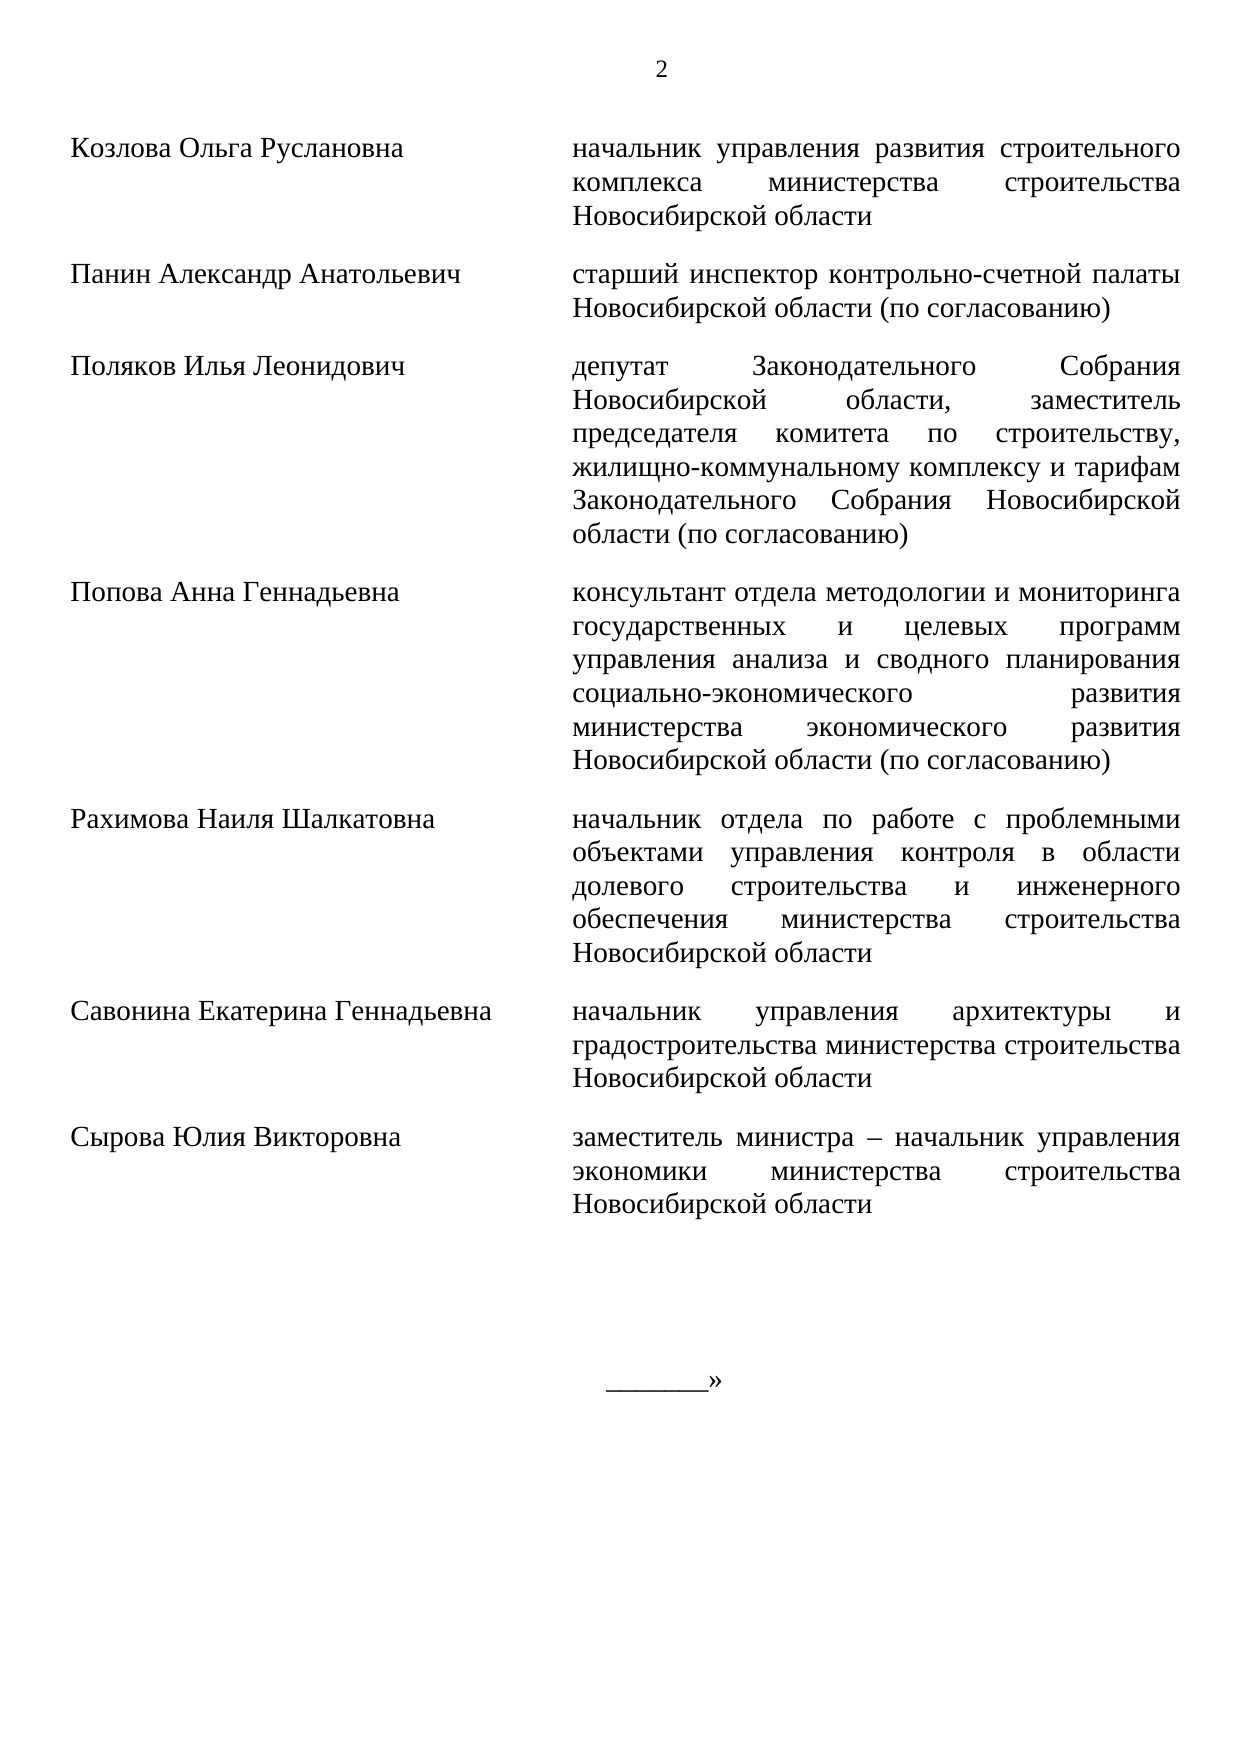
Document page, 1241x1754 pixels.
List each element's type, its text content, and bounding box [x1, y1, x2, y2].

table_cell Сырова Юлия Викторовна [59, 1107, 561, 1232]
table_cell начальник отдела по работе с проблемными объектами управления контроля в области долевого строительства и инженерного обеспечения министерства строительства Новосибирской области [561, 788, 1192, 981]
table_cell Попова Анна Геннадьевна [59, 562, 561, 788]
table_cell Рахимова Наиля Шалкатовна [59, 788, 561, 981]
table_cell Панин Александр Анатольевич [59, 244, 561, 336]
table_cell заместитель министра – начальник управления экономики министерства строительства Новосибирской области [561, 1107, 1192, 1232]
table_cell начальник управления архитектуры и градостроительства министерства строительства Новосибирской области [561, 981, 1192, 1107]
table_cell начальник управления развития строительного комплекса министерства строительства Новосибирской области [561, 118, 1192, 244]
table_cell Савонина Екатерина Геннадьевна [59, 981, 561, 1107]
table_cell Поляков Илья Леонидович [59, 336, 561, 562]
text _______» [148, 1362, 1181, 1395]
table_cell депутат Законодательного Собрания Новосибирской области, заместитель председателя комитета по строительству, жилищно-коммунальному комплексу и тарифам Законодательного Собрания Новосибирской области (по согласованию) [561, 336, 1192, 562]
table_cell старший инспектор контрольно-счетной палаты Новосибирской области (по согласованию) [561, 244, 1192, 336]
table_cell консультант отдела методологии и мониторинга государственных и целевых программ управления анализа и сводного планирования социально-экономического развития министерства экономического развития Новосибирской области (по согласованию) [561, 562, 1192, 788]
table_cell Козлова Ольга Руслановна [59, 118, 561, 244]
